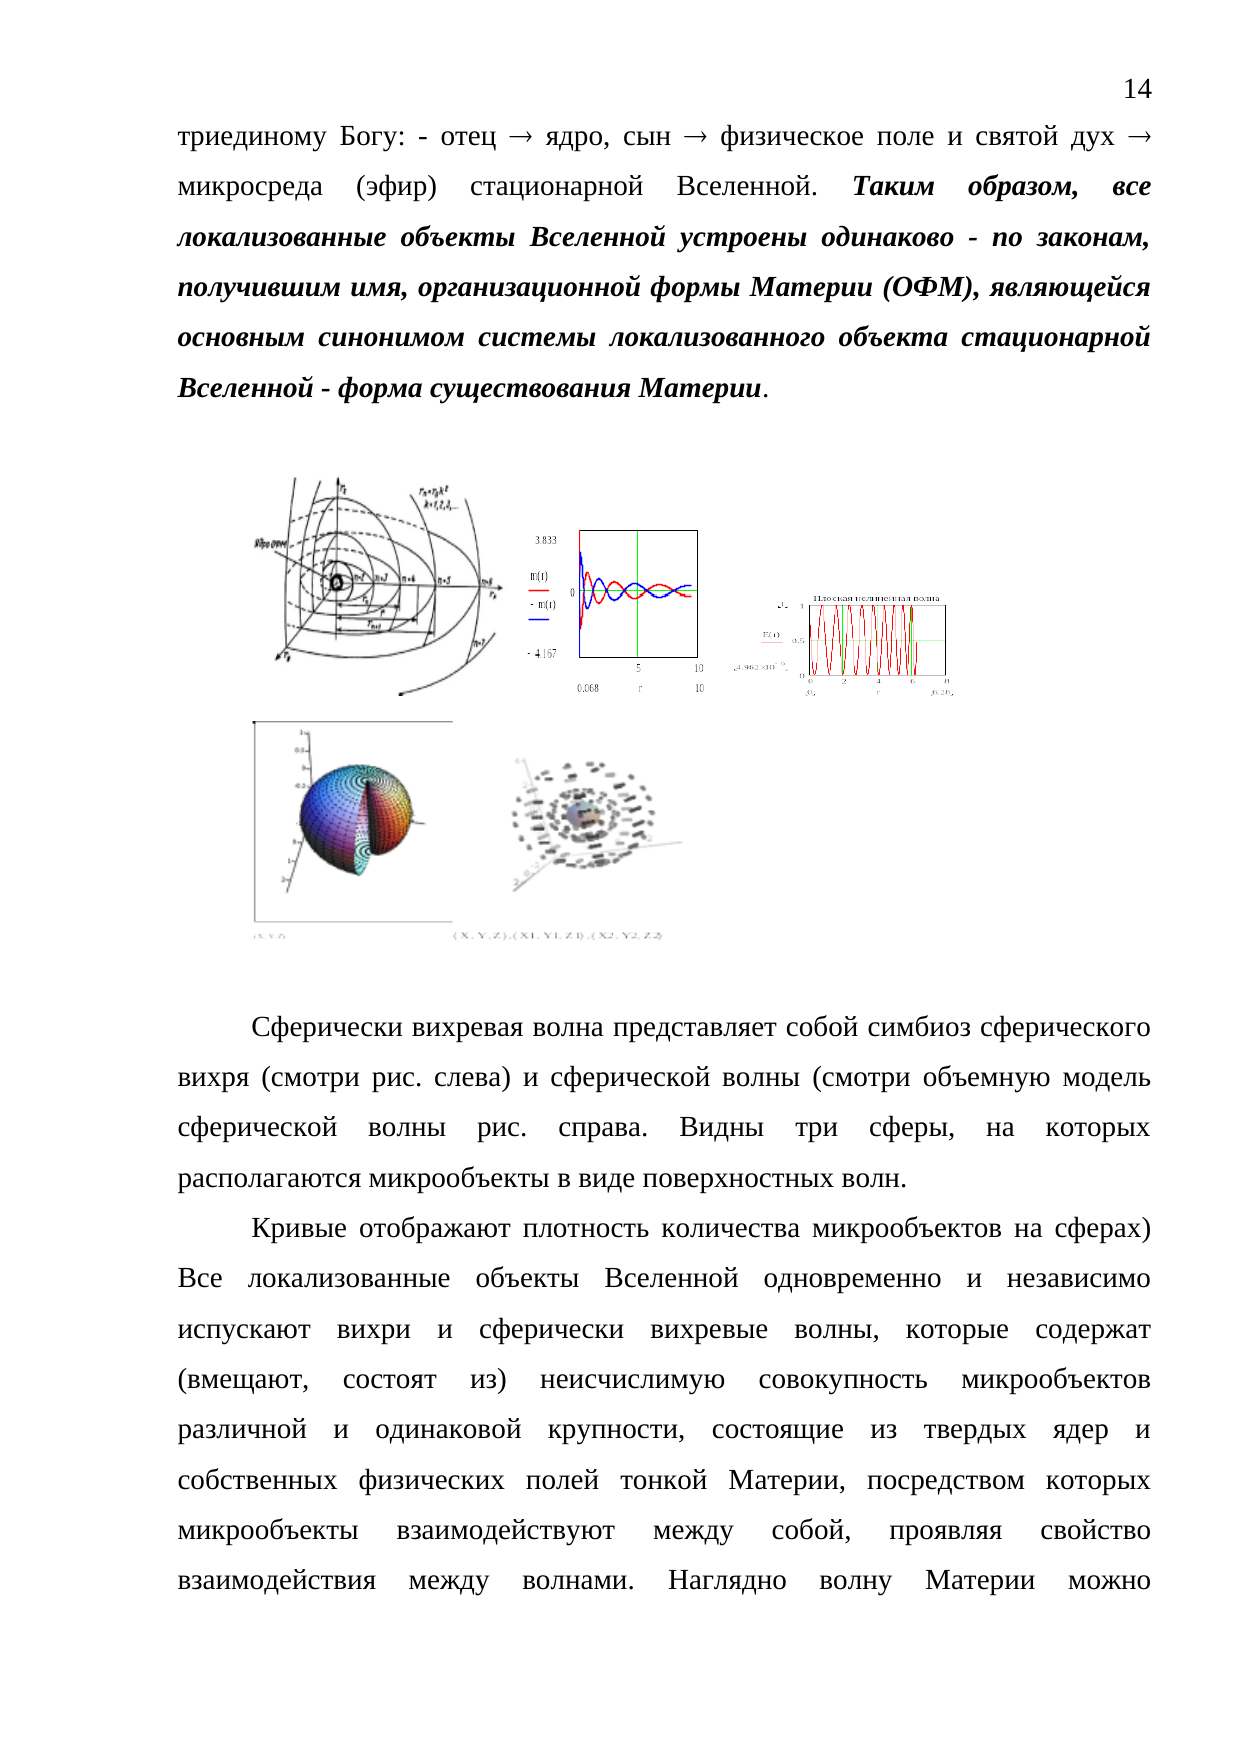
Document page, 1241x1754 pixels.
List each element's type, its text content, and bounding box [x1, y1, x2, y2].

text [177, 1210, 1152, 1596]
text Сферически вихревая волна представляет собой симбиоз сферического вихря (смотри рис. слева) и сферической волны (смотри объемную модель сферической волны рис. справа. Видны три сферы, на которых располагаются микрообъекты в виде поверхностных волн. [177, 1009, 1152, 1193]
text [177, 118, 1152, 403]
